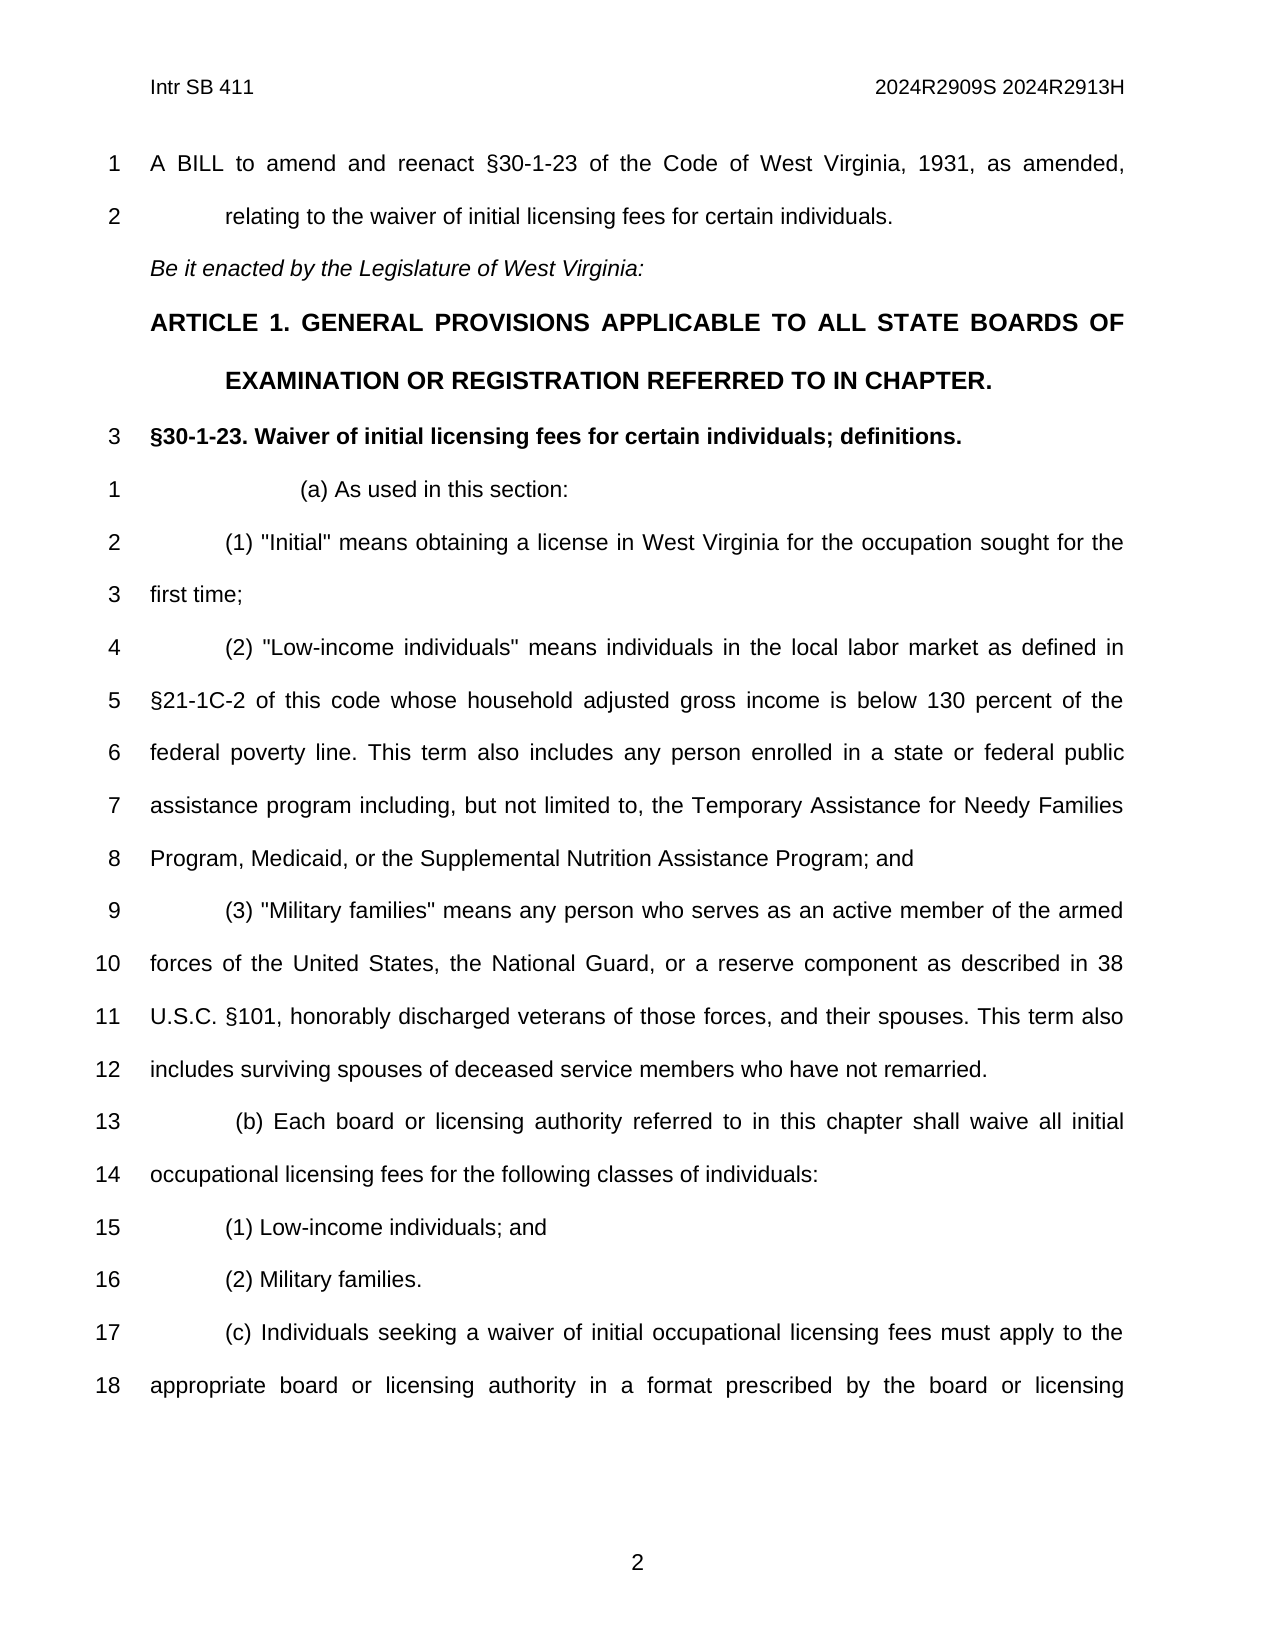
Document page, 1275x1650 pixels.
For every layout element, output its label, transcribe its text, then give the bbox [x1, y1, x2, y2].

text (b) Each board or licensing authority referred to in this chapter shall waive all initial occupational licensing fees for the following classes of individuals: [150, 1108, 1125, 1187]
text Be it enacted by the Legislature of West Virginia: [150, 255, 1125, 282]
text (2) Military families. [150, 1266, 1125, 1293]
text (3) "Military families" means any person who serves as an active member of the armed forces of the United States, the National Guard, or a reserve component as described in 38 U.S.C. §101, honorably discharged veterans of those forces, and their spouses. This term also includes surviving spouses of deceased service members who have not remarried. [150, 897, 1125, 1082]
subtitle ARTICLE 1. GENERAL PROVISIONS APPLICABLE TO ALL STATE BOARDS OF EXAMINATION OR REGISTRATION REFERRED TO IN CHAPTER. [150, 308, 1125, 394]
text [150, 1319, 1125, 1398]
text (1) "Initial" means obtaining a license in West Virginia for the occupation sought for the first time; [150, 528, 1125, 608]
text (a) As used in this section: [225, 476, 1125, 502]
text (1) Low-income individuals; and [150, 1214, 1125, 1240]
title A BILL to amend and reenact §30-1-23 of the Code of West Virginia, 1931, as amended, relating to the waiver of initial licensing fees for certain individuals. [150, 150, 1125, 229]
text (2) "Low-income individuals" means individuals in the local labor market as defined in §21-1C-2 of this code whose household adjusted gross income is below 130 percent of the federal poverty line. This term also includes any person enrolled in a state or federal public assistance program including, but not limited to, the Temporary Assistance for Needy Families Program, Medicaid, or the Supplemental Nutrition Assistance Program; and [150, 634, 1125, 871]
text §30-1-23. Waiver of initial licensing fees for certain individuals; definitions. [150, 423, 1125, 449]
